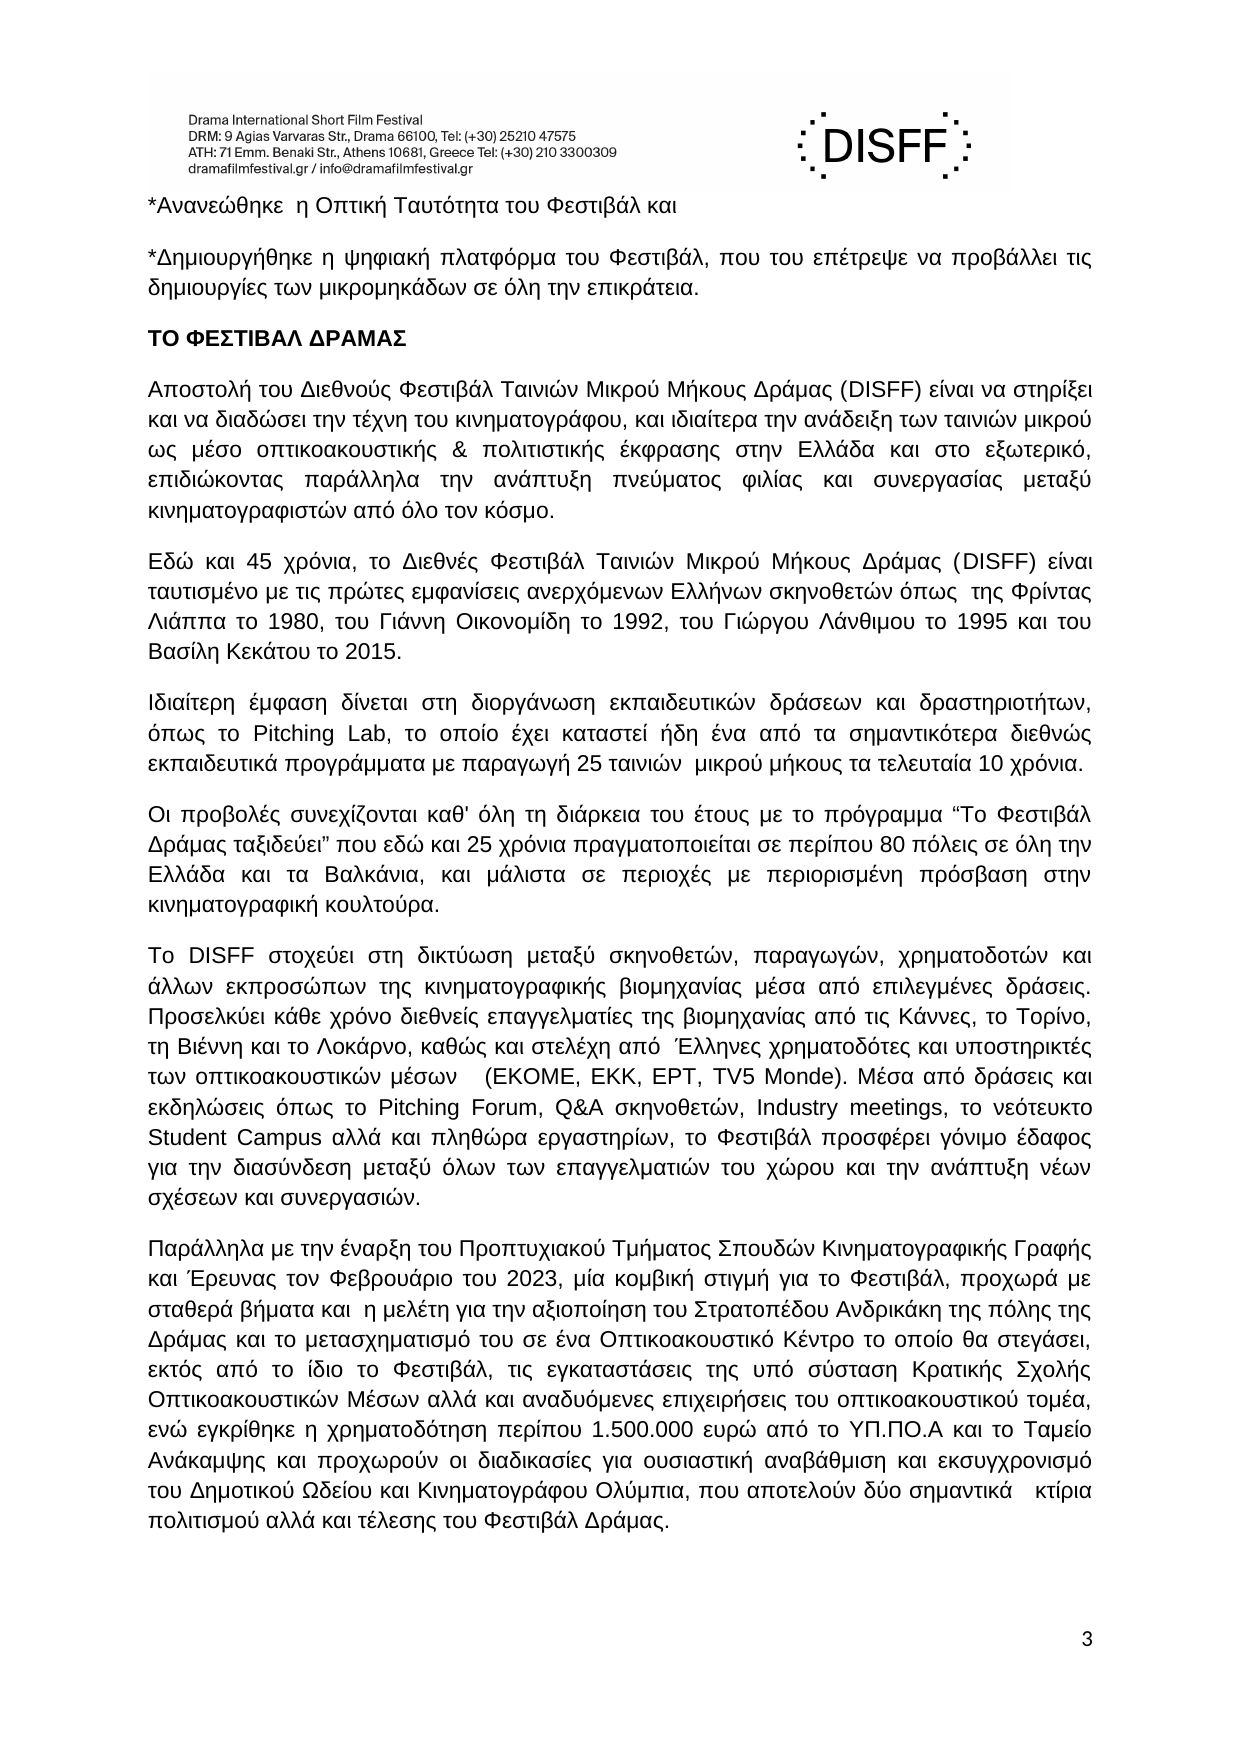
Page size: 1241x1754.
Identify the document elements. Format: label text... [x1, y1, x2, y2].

text Το DISFF στοχεύει στη δικτύωση μεταξύ σκηνοθετών, παραγωγών, χρηματοδοτών και άλλων εκπροσώπων της κινηματογραφικής βιομηχανίας μέσα από επιλεγμένες δράσεις. Προσελκύει κάθε χρόνο διεθνείς επαγγελματίες της βιομηχανίας από τις Κάννες, το Τορίνο, τη Βιέννη και το Λοκάρνο, καθώς και στελέχη από Έλληνες χρηματοδότες και υποστηρικτές των οπτικοακουστικών μέσων (ΕΚΟΜΕ, ΕΚΚ, ΕΡΤ, TV5 Monde). Μέσα από δράσεις και εκδηλώσεις όπως το Pitching Forum, Q&A σκηνοθετών, Industry meetings, το νεότευκτο Student Campus αλλά και πληθώρα εργαστηρίων, το Φεστιβάλ προσφέρει γόνιμο έδαφος για την διασύνδεση μεταξύ όλων των επαγγελματιών του χώρου και την ανάπτυξη νέων σχέσεων και συνεργασιών. [148, 942, 1093, 1211]
text Παράλληλα με την έναρξη του Προπτυχιακού Τμήματος Σπουδών Κινηματογραφικής Γραφής και Έρευνας τον Φεβρουάριο του 2023, μία κομβική στιγμή για το Φεστιβάλ, προχωρά με σταθερά βήματα και η μελέτη για την αξιοποίηση του Στρατοπέδου Ανδρικάκη της πόλης της Δράμας και το μετασχηματισμό του σε ένα Οπτικοακουστικό Κέντρο το οποίο θα στεγάσει, εκτός από το ίδιο το Φεστιβάλ, τις εγκαταστάσεις της υπό σύσταση Κρατικής Σχολής Οπτικοακουστικών Μέσων αλλά και αναδυόμενες επιχειρήσεις του οπτικοακουστικού τομέα, ενώ εγκρίθηκε η χρηματοδότηση περίπου 1.500.000 ευρώ από το ΥΠ.ΠΟ.Α και το Ταμείο Ανάκαμψης και προχωρούν οι διαδικασίες για ουσιαστική αναβάθμιση και εκσυγχρονισμό του Δημοτικού Ωδείου και Κινηματογράφου Ολύμπια, που αποτελούν δύο σημαντικά κτίρια πολιτισμού αλλά και τέλεσης του Φεστιβάλ Δράμας. [148, 1235, 1093, 1533]
text *Ανανεώθηκε η Οπτική Ταυτότητα του Φεστιβάλ και [148, 192, 1093, 219]
text Ιδιαίτερη έμφαση δίνεται στη διοργάνωση εκπαιδευτικών δράσεων και δραστηριοτήτων, όπως το Pitching Lab, το οποίο έχει καταστεί ήδη ένα από τα σημαντικότερα διεθνώς εκπαιδευτικά προγράμματα με παραγωγή 25 ταινιών μικρού μήκους τα τελευταία 10 χρόνια. [148, 689, 1093, 776]
text Αποστολή του Διεθνούς Φεστιβάλ Ταινιών Μικρού Μήκους Δράμας (DISFF) είναι να στηρίξει και να διαδώσει την τέχνη του κινηματογράφου, και ιδιαίτερα την ανάδειξη των ταινιών μικρού ως μέσο οπτικοακουστικής & πολιτιστικής έκφρασης στην Ελλάδα και στο εξωτερικό, επιδιώκοντας παράλληλα την ανάπτυξη πνεύματος φιλίας και συνεργασίας μεταξύ κινηματογραφιστών από όλο τον κόσμο. [148, 376, 1093, 523]
text Εδώ και 45 χρόνια, το Διεθνές Φεστιβάλ Ταινιών Μικρού Μήκους Δράμας (DISFF) είναι ταυτισμένο με τις πρώτες εμφανίσεις ανερχόμενων Ελλήνων σκηνοθετών όπως της Φρίντας Λιάππα το 1980, του Γιάννη Οικονομίδη το 1992, του Γιώργου Λάνθιμου το 1995 και του Βασίλη Κεκάτου το 2015. [148, 548, 1093, 665]
text ΤΟ ΦΕΣΤΙΒΑΛ ΔΡΑΜΑΣ [148, 325, 1093, 351]
picture [147, 73, 1012, 193]
text *Δημιουργήθηκε η ψηφιακή πλατφόρμα του Φεστιβάλ, που του επέτρεψε να προβάλλει τις δημιουργίες των μικρομηκάδων σε όλη την επικράτεια. [148, 243, 1093, 300]
text Οι προβολές συνεχίζονται καθ' όλη τη διάρκεια του έτους με το πρόγραμμα “Το Φεστιβάλ Δράμας ταξιδεύει” που εδώ και 25 χρόνια πραγματοποιείται σε περίπου 80 πόλεις σε όλη την Ελλάδα και τα Βαλκάνια, και μάλιστα σε περιοχές με περιορισμένη πρόσβαση στην κινηματογραφική κουλτούρα. [148, 801, 1093, 918]
